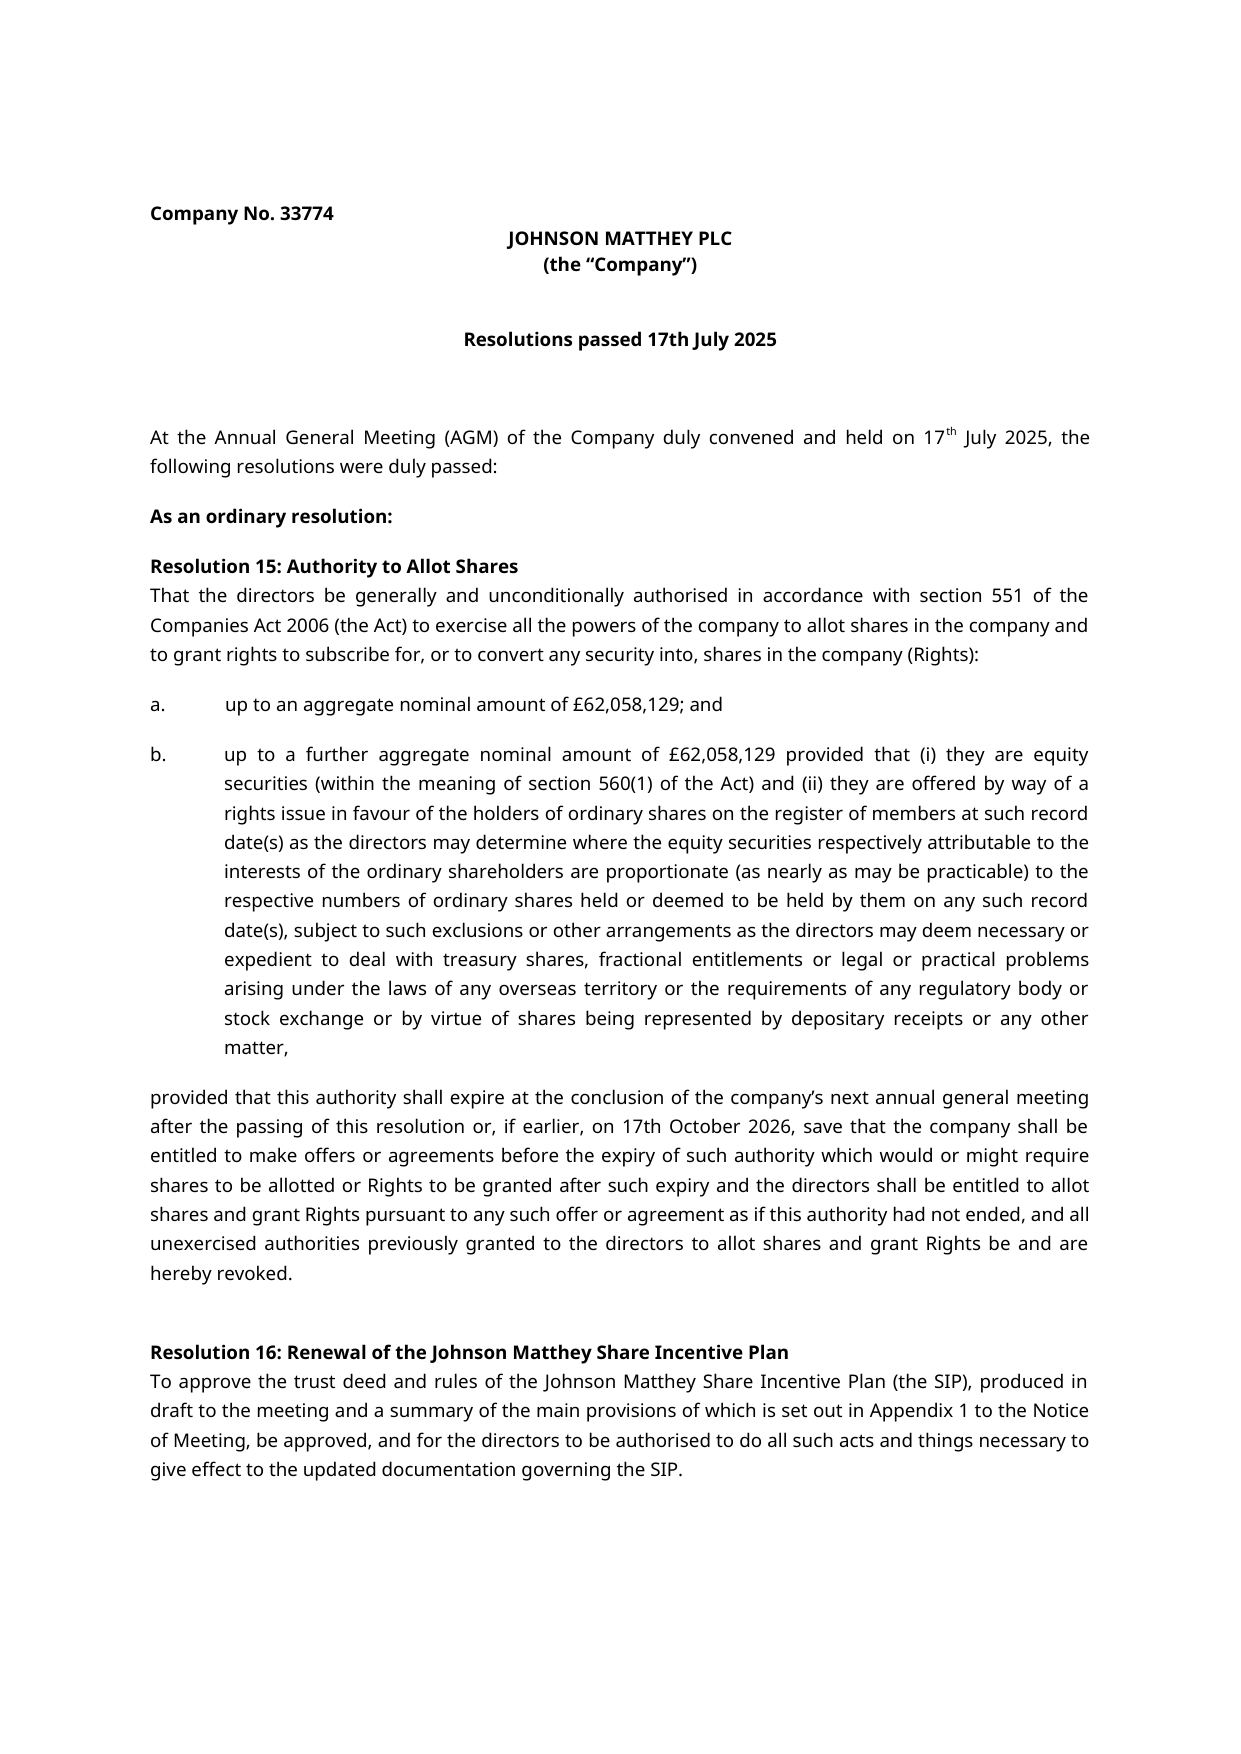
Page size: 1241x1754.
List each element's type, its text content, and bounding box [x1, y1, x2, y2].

text That the directors be generally and unconditionally authorised in accordance with section 551 of the Companies Act 2006 (the Act) to exercise all the powers of the company to allot shares in the company and to grant rights to subscribe for, or to convert any security into, shares in the company (Rights): [150, 583, 1090, 667]
subtitle Company No. 33774 [150, 200, 1090, 226]
text provided that this authority shall expire at the conclusion of the company’s next annual general meeting after the passing of this resolution or, if earlier, on 17th October 2026, save that the company shall be entitled to make offers or agreements before the expiry of such authority which would or might require shares to be allotted or Rights to be granted after such expiry and the directors shall be entitled to allot shares and grant Rights pursuant to any such offer or agreement as if this authority had not ended, and all unexercised authorities previously granted to the directors to allot shares and grant Rights be and are hereby revoked. [150, 1084, 1090, 1285]
text b. up to a further aggregate nominal amount of £62,058,129 provided that (i) they are equity securities (within the meaning of section 560(1) of the Act) and (ii) they are offered by way of a rights issue in favour of the holders of ordinary shares on the register of members at such record date(s) as the directors may determine where the equity securities respectively attributable to the interests of the ordinary shareholders are proportionate (as nearly as may be practicable) to the respective numbers of ordinary shares held or deemed to be held by them on any such record date(s), subject to such exclusions or other arrangements as the directors may deem necessary or expedient to deal with treasury shares, fractional entitlements or legal or practical problems arising under the laws of any overseas territory or the requirements of any regulatory body or stock exchange or by virtue of shares being represented by depositary receipts or any other matter, [150, 741, 1090, 1060]
text As an ordinary resolution: [150, 503, 1090, 529]
subtitle JOHNSON MATTHEY PLC [150, 226, 1090, 251]
text (the “Company”) [150, 251, 1090, 277]
text Resolution 16: Renewal of the Johnson Matthey Share Incentive Plan [150, 1339, 1090, 1365]
text To approve the trust deed and rules of the Johnson Matthey Share Incentive Plan (the SIP), produced in draft to the meeting and a summary of the main provisions of which is set out in Appendix 1 to the Notice of Meeting, be approved, and for the directors to be authorised to do all such acts and things necessary to give effect to the updated documentation governing the SIP. [150, 1368, 1090, 1482]
text At the Annual General Meeting (AGM) of the Company duly convened and held on 17th July 2025, the following resolutions were duly passed: [150, 424, 1090, 479]
text a. up to an aggregate nominal amount of £62,058,129; and [150, 691, 1090, 717]
subtitle Resolutions passed 17th July 2025 [150, 327, 1090, 352]
text Resolution 15: Authority to Allot Shares [150, 553, 1090, 579]
